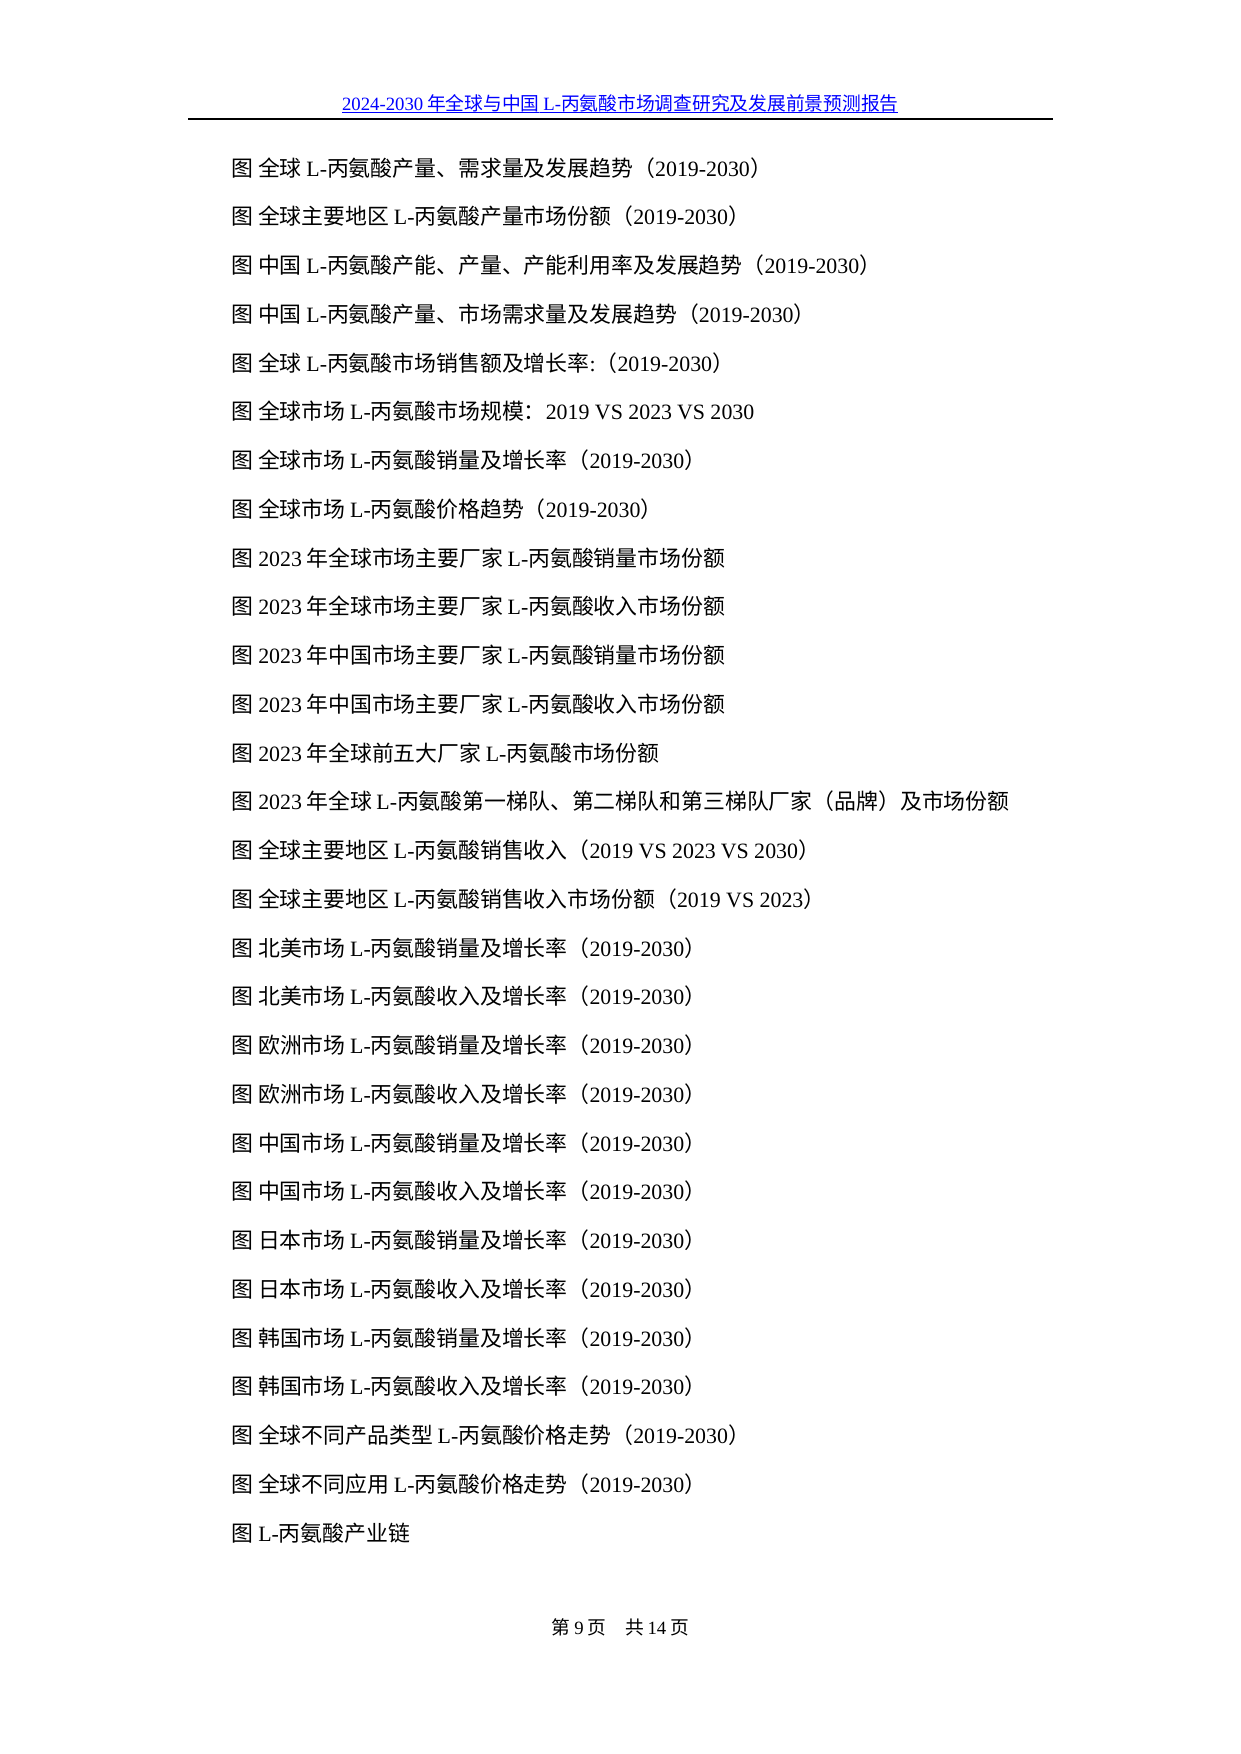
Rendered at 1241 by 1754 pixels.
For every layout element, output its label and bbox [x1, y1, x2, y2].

text [187, 150, 1053, 1548]
